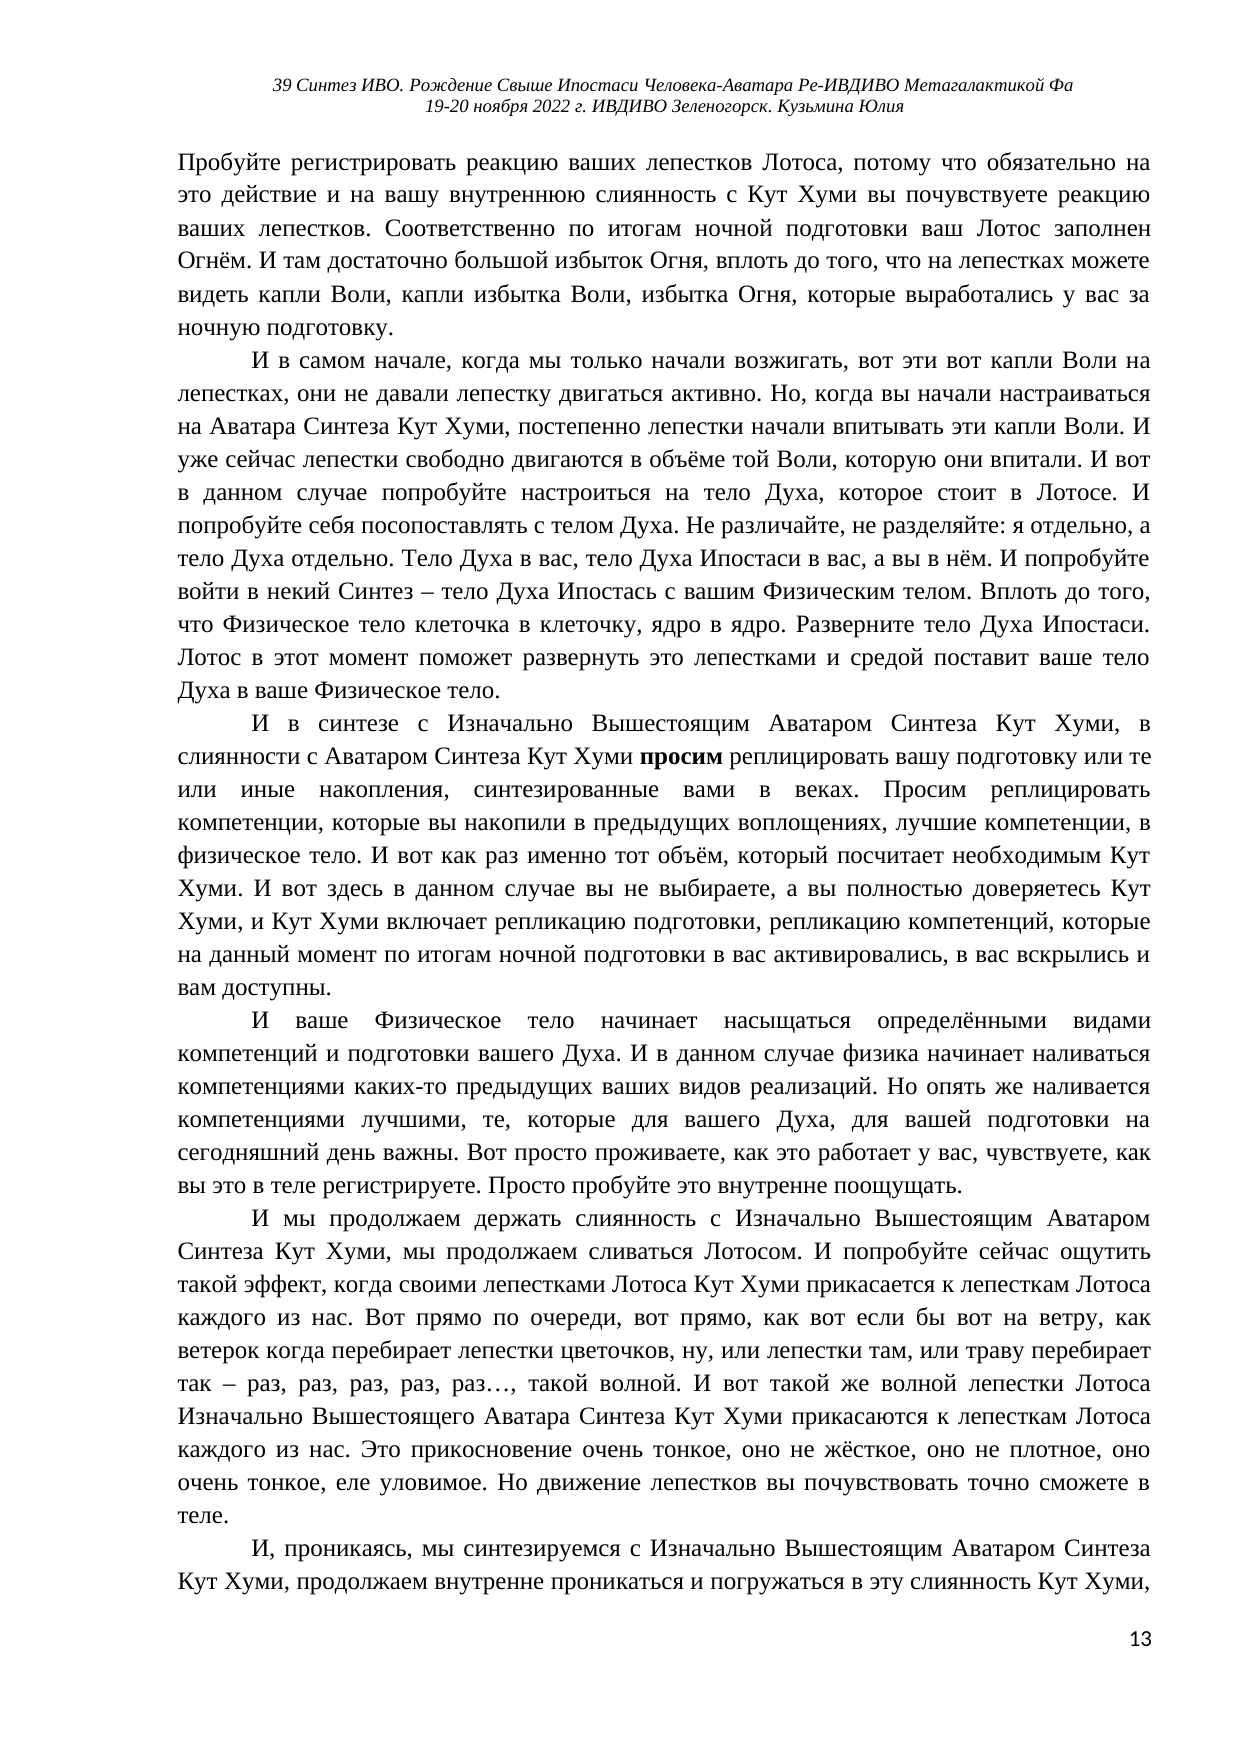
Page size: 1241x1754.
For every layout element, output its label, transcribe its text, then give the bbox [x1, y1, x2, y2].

text И ваше Физическое тело начинает насыщаться определёнными видами компетенций и подготовки вашего Духа. И в данном случае физика начинает наливаться компетенциями каких-то предыдущих ваших видов реализаций. Но опять же наливается компетенциями лучшими, те, которые для вашего Духа, для вашей подготовки на сегодняшний день важны. Вот просто проживаете, как это работает у вас, чувствуете, как вы это в теле регистрируете. Просто пробуйте это внутренне поощущать. [177, 1005, 1152, 1199]
text И в самом начале, когда мы только начали возжигать, вот эти вот капли Воли на лепестках, они не давали лепестку двигаться активно. Но, когда вы начали настраиваться на Аватара Синтеза Кут Хуми, постепенно лепестки начали впитывать эти капли Воли. И уже сейчас лепестки свободно двигаются в объёме той Воли, которую они впитали. И вот в данном случае попробуйте настроиться на тело Духа, которое стоит в Лотосе. И попробуйте себя посопоставлять с телом Духа. Не различайте, не разделяйте: я отдельно, а тело Духа отдельно. Тело Духа в вас, тело Духа Ипостаси в вас, а вы в нём. И попробуйте войти в некий Синтез – тело Духа Ипостась с вашим Физическим телом. Вплоть до того, что Физическое тело клеточка в клеточку, ядро в ядро. Разверните тело Духа Ипостаси. Лотос в этот момент поможет развернуть это лепестками и средой поставит ваше тело Духа в ваше Физическое тело. [177, 345, 1152, 704]
text И в синтезе с Изначально Вышестоящим Аватаром Синтеза Кут Хуми, в слиянности с Аватаром Синтеза Кут Хуми просим реплицировать вашу подготовку или те или иные накопления, синтезированные вами в веках. Просим реплицировать компетенции, которые вы накопили в предыдущих воплощениях, лучшие компетенции, в физическое тело. И вот как раз именно тот объём, который посчитает необходимым Кут Хуми. И вот здесь в данном случае вы не выбираете, а вы полностью доверяетесь Кут Хуми, и Кут Хуми включает репликацию подготовки, репликацию компетенций, которые на данный момент по итогам ночной подготовки в вас активировались, в вас вскрылись и вам доступны. [177, 708, 1152, 1001]
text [177, 147, 1152, 340]
text И мы продолжаем держать слиянность с Изначально Вышестоящим Аватаром Синтеза Кут Хуми, мы продолжаем сливаться Лотосом. И попробуйте сейчас ощутить такой эффект, когда своими лепестками Лотоса Кут Хуми прикасается к лепесткам Лотоса каждого из нас. Вот прямо по очереди, вот прямо, как вот если бы вот на ветру, как ветерок когда перебирает лепестки цветочков, ну, или лепестки там, или траву перебирает так – раз, раз, раз, раз, раз…, такой волной. И вот такой же волной лепестки Лотоса Изначально Вышестоящего Аватара Синтеза Кут Хуми прикасаются к лепесткам Лотоса каждого из нас. Это прикосновение очень тонкое, оно не жёсткое, оно не плотное, оно очень тонкое, еле уловимое. Но движение лепестков вы почувствовать точно сможете в теле. [177, 1203, 1152, 1529]
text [177, 1533, 1152, 1595]
